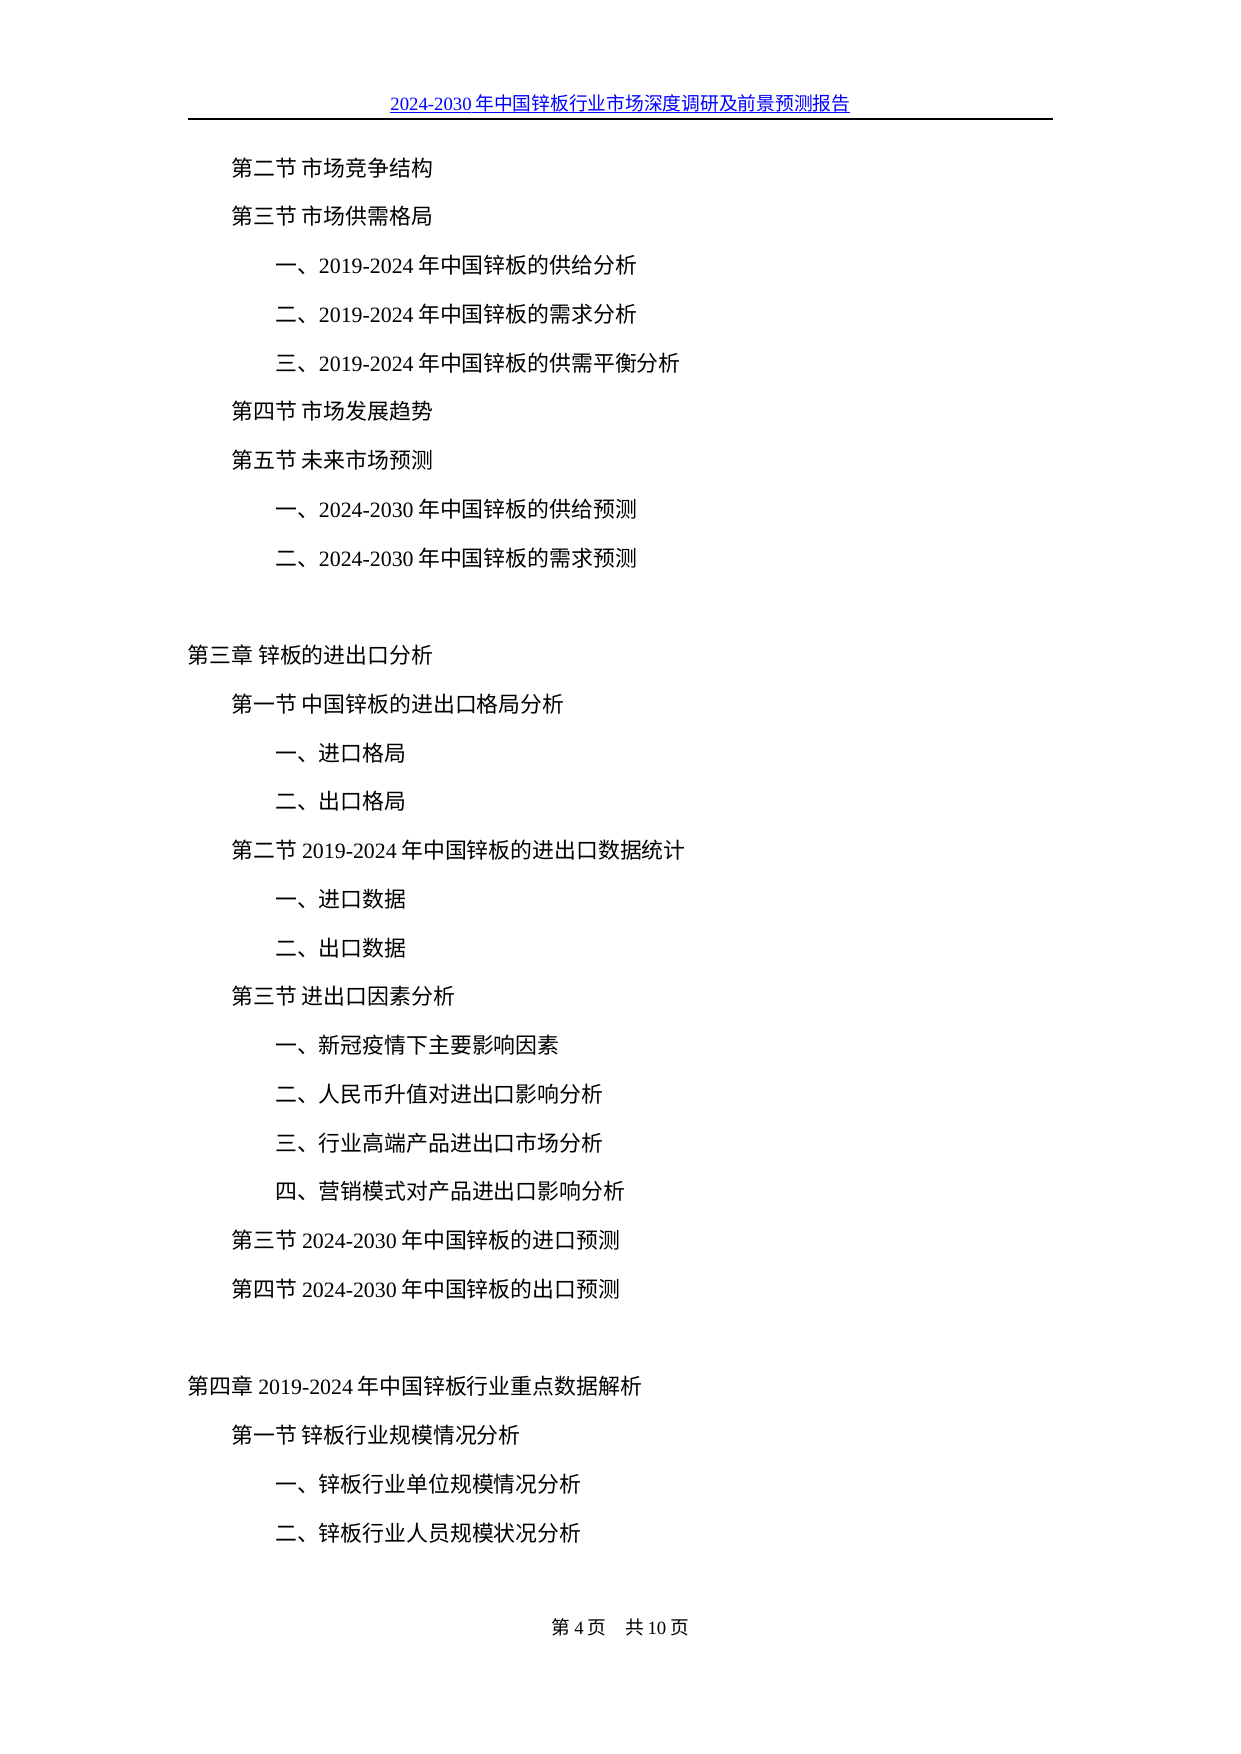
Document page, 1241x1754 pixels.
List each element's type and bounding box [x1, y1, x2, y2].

text [187, 150, 1053, 1548]
